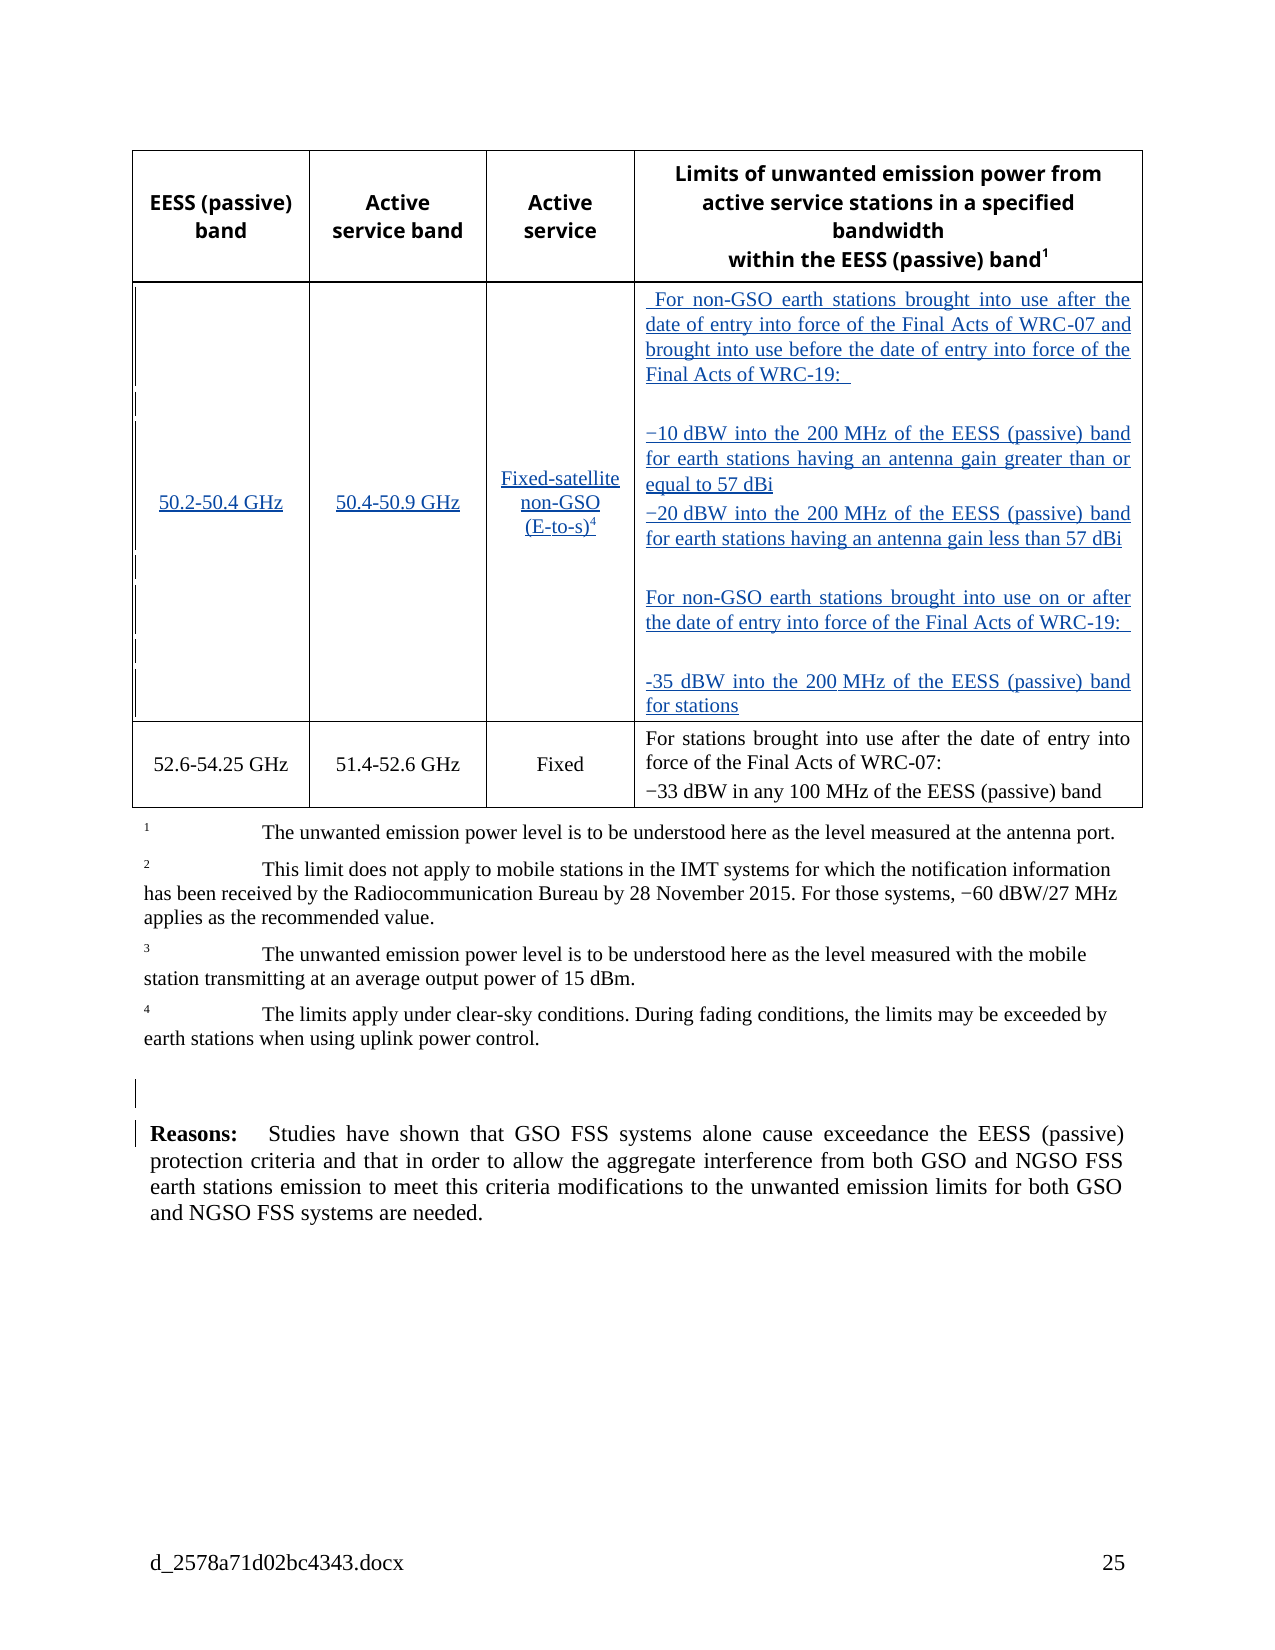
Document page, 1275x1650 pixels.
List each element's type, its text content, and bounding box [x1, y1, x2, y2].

table_cell [133, 283, 309, 721]
table_header EESS (passive) band [133, 151, 309, 281]
table_cell Fixed [487, 722, 634, 807]
table_cell 1 The unwanted emission power level is to be understood here as the level measured at the antenna port. 2 This limit does not apply to mobile stations in the IMT systems for which the notification information has been received by the Radiocommunication Bureau by 28 November 2015. For those systems, −60 dBW/27 MHz applies as the recommended value. 3 The unwanted emission power level is to be understood here as the level measured with the mobile station transmitting at an average output power of 15 dBm. 4 The limits apply under clear-sky conditions. During fading conditions, the limits may be exceeded by earth stations when using uplink power control. [133, 808, 1142, 1050]
table_header Limits of unwanted emission power from active service stations in a specified bandwidth within the EESS (passive) band1 [635, 151, 1142, 281]
table_cell [487, 283, 634, 721]
text Reasons: Studies have shown that GSO FSS systems alone cause exceedance the EESS (passive) protection criteria and that in order to allow the aggregate interference from both GSO and NGSO FSS earth stations emission to meet this criteria modifications to the unwanted emission limits for both GSO and NGSO FSS systems are needed. [150, 1120, 1125, 1226]
table_header Active service [487, 151, 634, 281]
table_cell 52.6-54.25 GHz [133, 722, 309, 807]
table_cell [310, 283, 486, 721]
table_cell [635, 283, 1142, 721]
table_cell For stations brought into use after the date of entry into force of the Final Acts of WRC-07: −33 dBW in any 100 MHz of the EESS (passive) band [635, 722, 1142, 807]
table_header Active service band [310, 151, 486, 281]
table_cell 51.4-52.6 GHz [310, 722, 486, 807]
